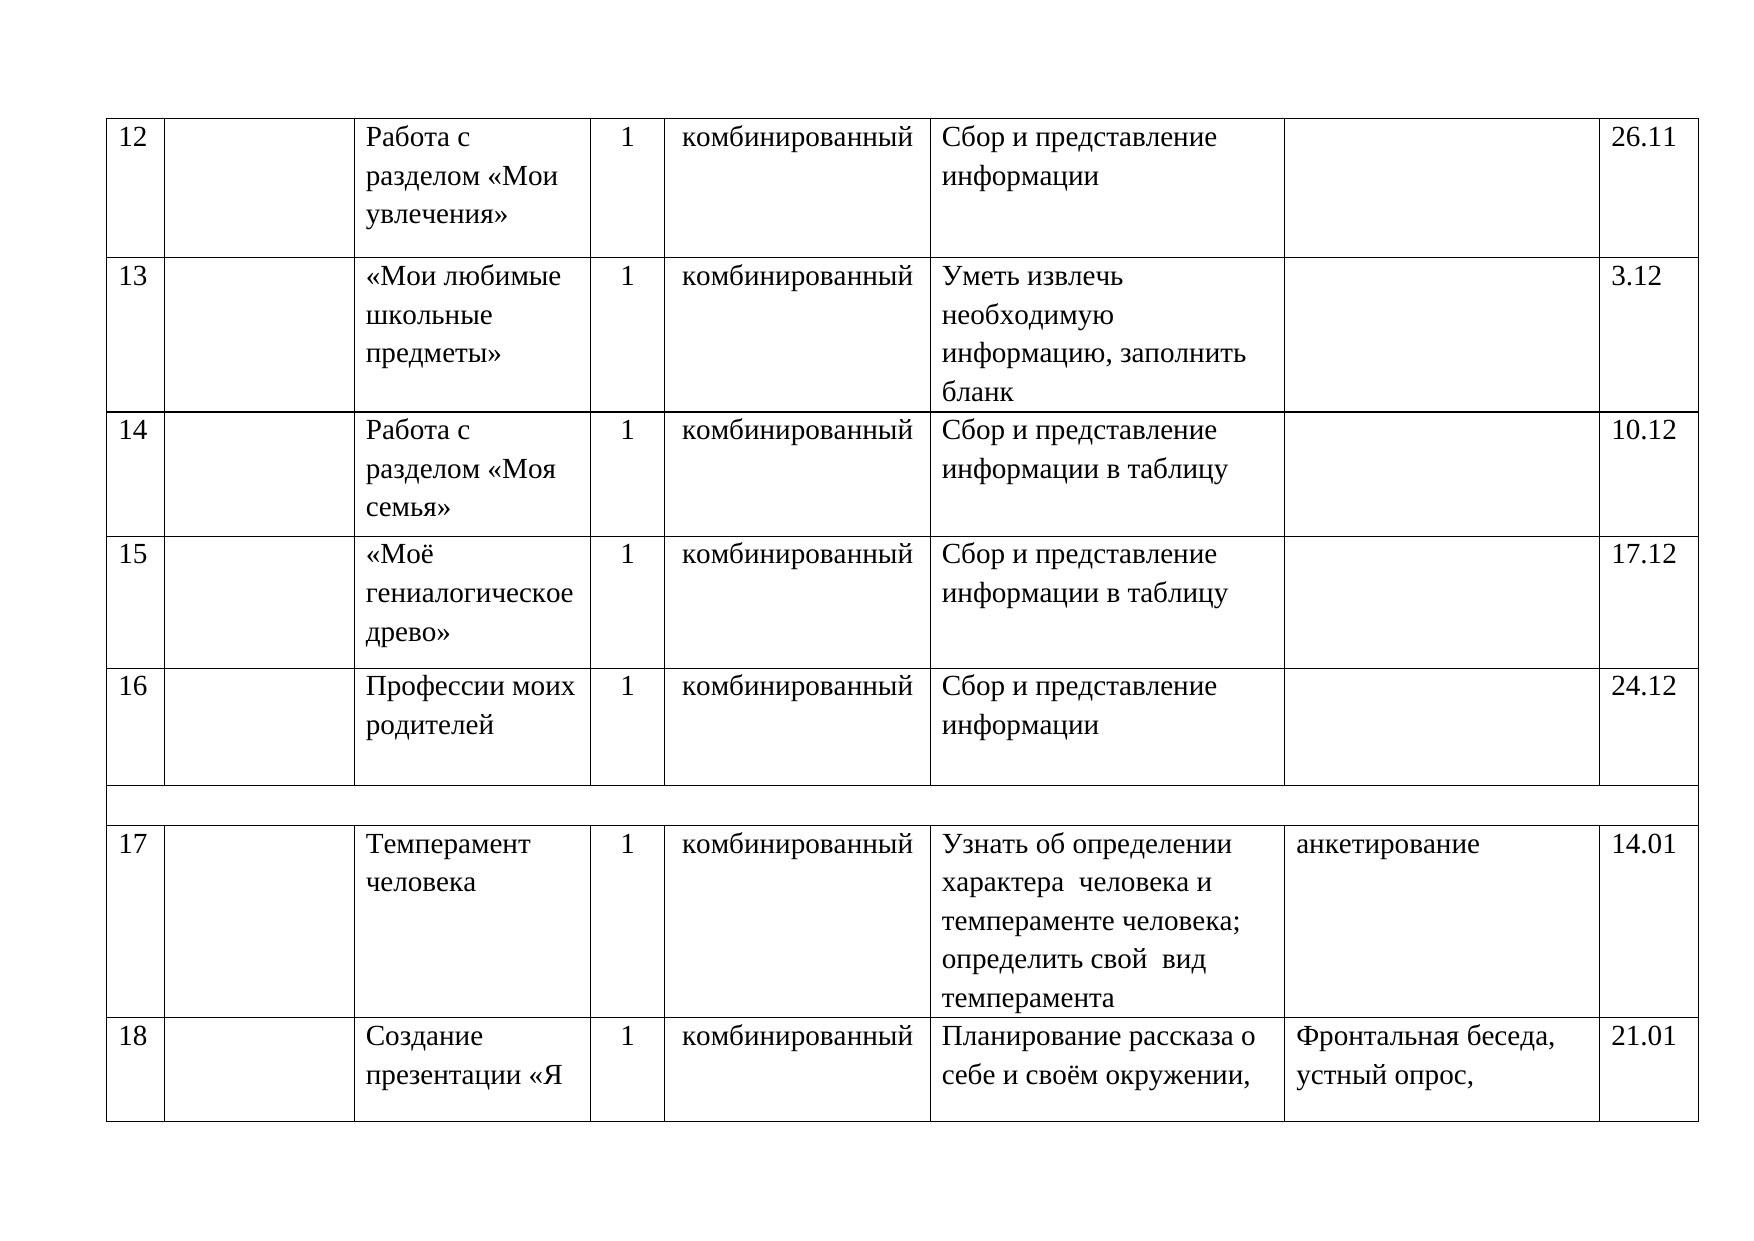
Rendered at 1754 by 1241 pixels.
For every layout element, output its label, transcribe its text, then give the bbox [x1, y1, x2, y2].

table_cell Сбор и представление информации [931, 669, 1284, 785]
table_cell 16 [107, 669, 164, 785]
table_cell 14.01 [1600, 826, 1698, 1017]
table_cell комбинированный [665, 826, 930, 1017]
table_cell Сбор и представление информации в таблицу [931, 413, 1284, 536]
table_cell комбинированный [665, 119, 930, 257]
table_cell Темперамент человека [355, 826, 590, 1017]
table_cell Уметь извлечь необходимую информацию, заполнить бланк [931, 258, 1284, 411]
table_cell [931, 1018, 1284, 1121]
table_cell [931, 119, 1284, 257]
table_cell 1 [591, 1018, 664, 1121]
table_cell 1 [591, 669, 664, 785]
table_cell комбинированный [665, 537, 930, 667]
table_cell [165, 669, 354, 785]
table_cell «Моё гениалогическое древо» [355, 537, 590, 667]
table_cell комбинированный [665, 669, 930, 785]
table_cell [165, 537, 354, 667]
table_cell 17 [107, 826, 164, 1017]
table_cell 1 [591, 413, 664, 536]
table_cell «Мои любимые школьные предметы» [355, 258, 590, 411]
table_cell 18 [107, 1018, 164, 1121]
table_cell 12 [107, 119, 164, 257]
table_cell 10.12 [1600, 413, 1698, 536]
table_cell [165, 258, 354, 411]
table_cell [165, 119, 354, 257]
table_cell Работа с разделом «Мои увлечения» [355, 119, 590, 257]
table_cell [107, 786, 1698, 825]
table_cell [1285, 537, 1599, 667]
table_cell комбинированный [665, 413, 930, 536]
table_cell 3.12 [1600, 258, 1698, 411]
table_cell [355, 1018, 590, 1121]
table_cell анкетирование [1285, 826, 1599, 1017]
table_cell [165, 826, 354, 1017]
table_cell 17.12 [1600, 537, 1698, 667]
table_cell [1285, 669, 1599, 785]
table_cell 1 [591, 826, 664, 1017]
table_cell [1285, 119, 1599, 257]
table_cell 1 [591, 258, 664, 411]
table_cell [1285, 258, 1599, 411]
table_cell 1 [591, 119, 664, 257]
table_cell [1285, 1018, 1599, 1121]
table_cell Работа с разделом «Моя семья» [355, 413, 590, 536]
table_cell комбинированный [665, 1018, 930, 1121]
table_cell 21.01 [1600, 1018, 1698, 1121]
table_cell Узнать об определении характера человека и темпераменте человека; определить свой вид темперамента [931, 826, 1284, 1017]
table_cell 13 [107, 258, 164, 411]
table_cell 14 [107, 413, 164, 536]
table_cell [165, 1018, 354, 1121]
table_cell [165, 413, 354, 536]
table_cell 24.12 [1600, 669, 1698, 785]
table_cell 15 [107, 537, 164, 667]
table_cell Сбор и представление информации в таблицу [931, 537, 1284, 667]
table_cell комбинированный [665, 258, 930, 411]
table_cell Профессии моих родителей [355, 669, 590, 785]
table_cell 1 [591, 537, 664, 667]
table_cell 26.11 [1600, 119, 1698, 257]
table_cell [1285, 413, 1599, 536]
